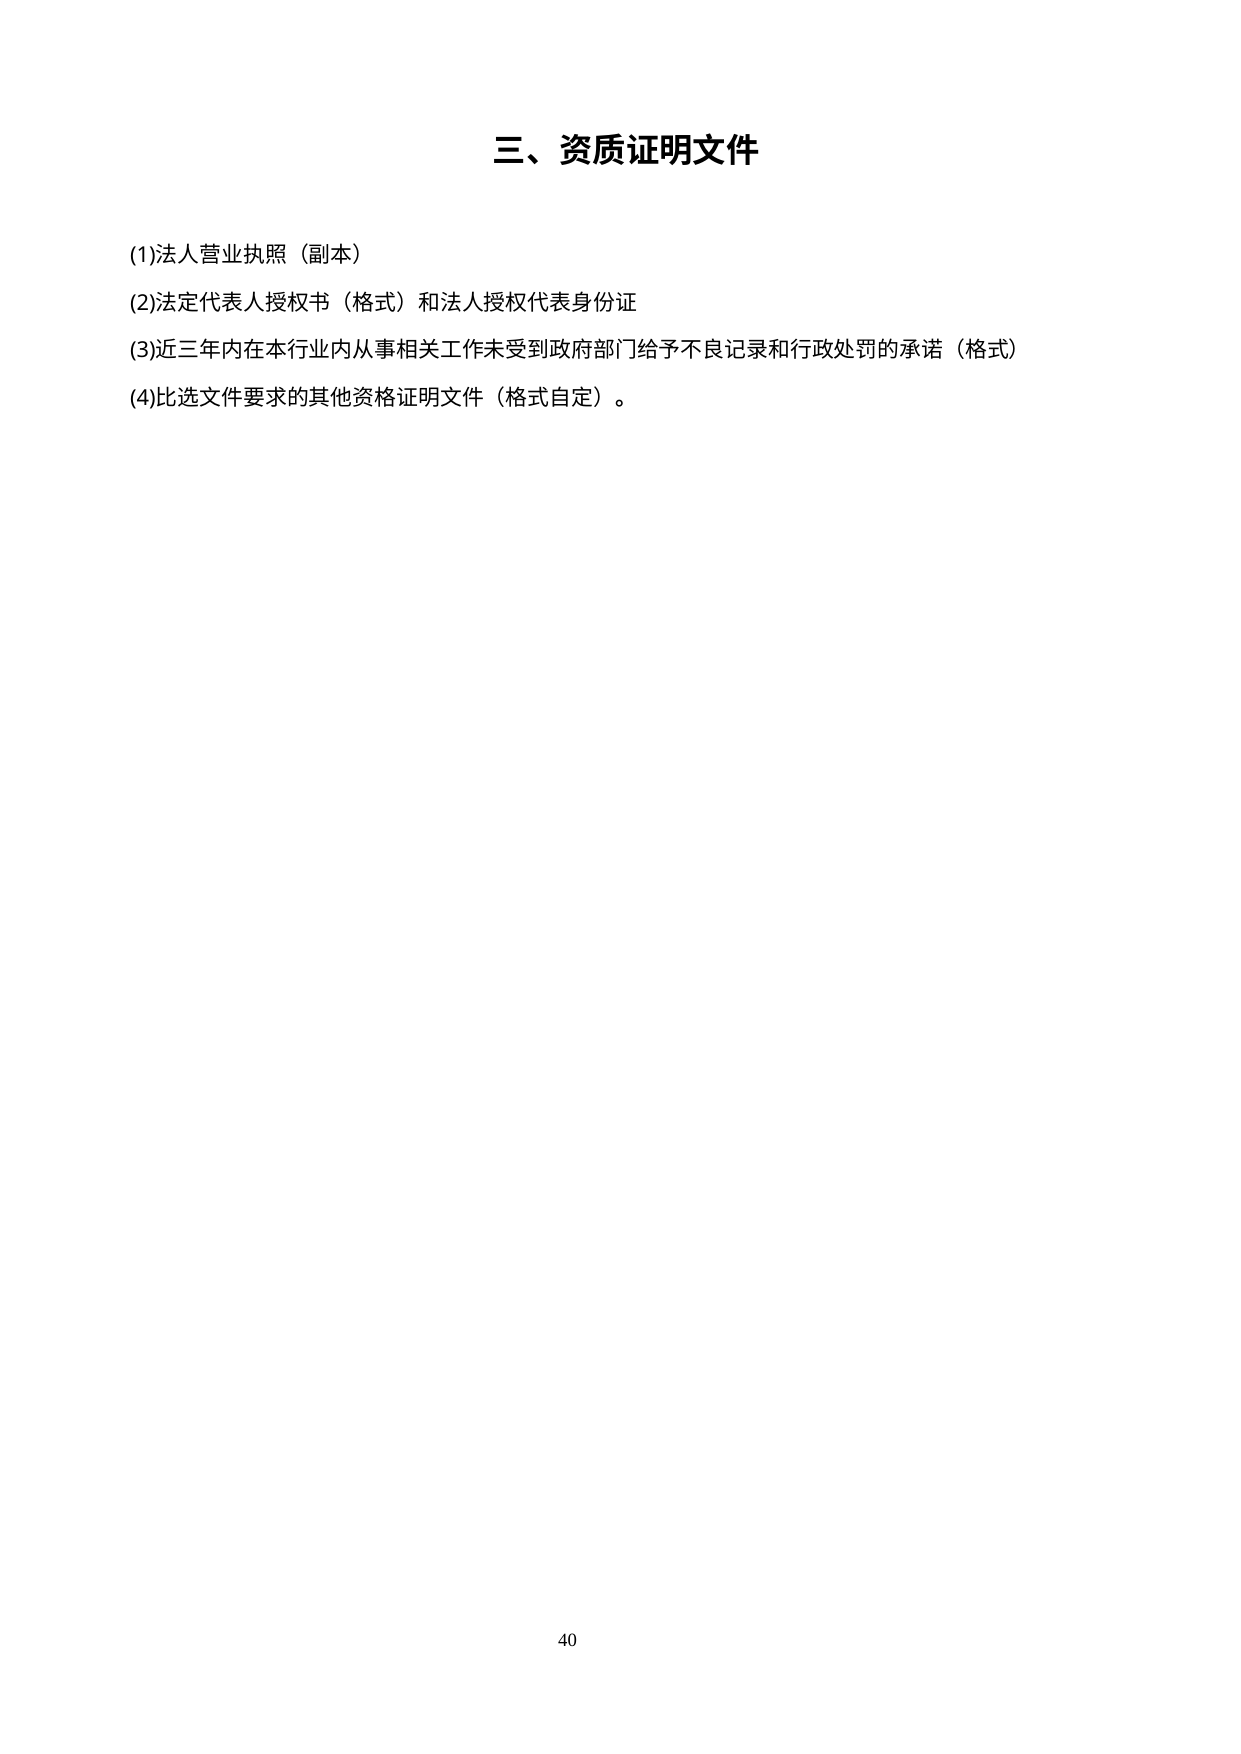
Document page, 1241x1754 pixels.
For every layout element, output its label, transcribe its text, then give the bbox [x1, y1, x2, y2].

text (2)法定代表人授权书（格式）和法人授权代表身份证 [130, 285, 1122, 317]
text (3)近三年内在本行业内从事相关工作未受到政府部门给予不良记录和行政处罚的承诺（格式） [130, 332, 1122, 364]
text (4)比选文件要求的其他资格证明文件（格式自定）。 [130, 380, 1122, 412]
subtitle 三、资质证明文件 [130, 124, 1122, 172]
text (1)法人营业执照（副本） [130, 237, 1122, 269]
